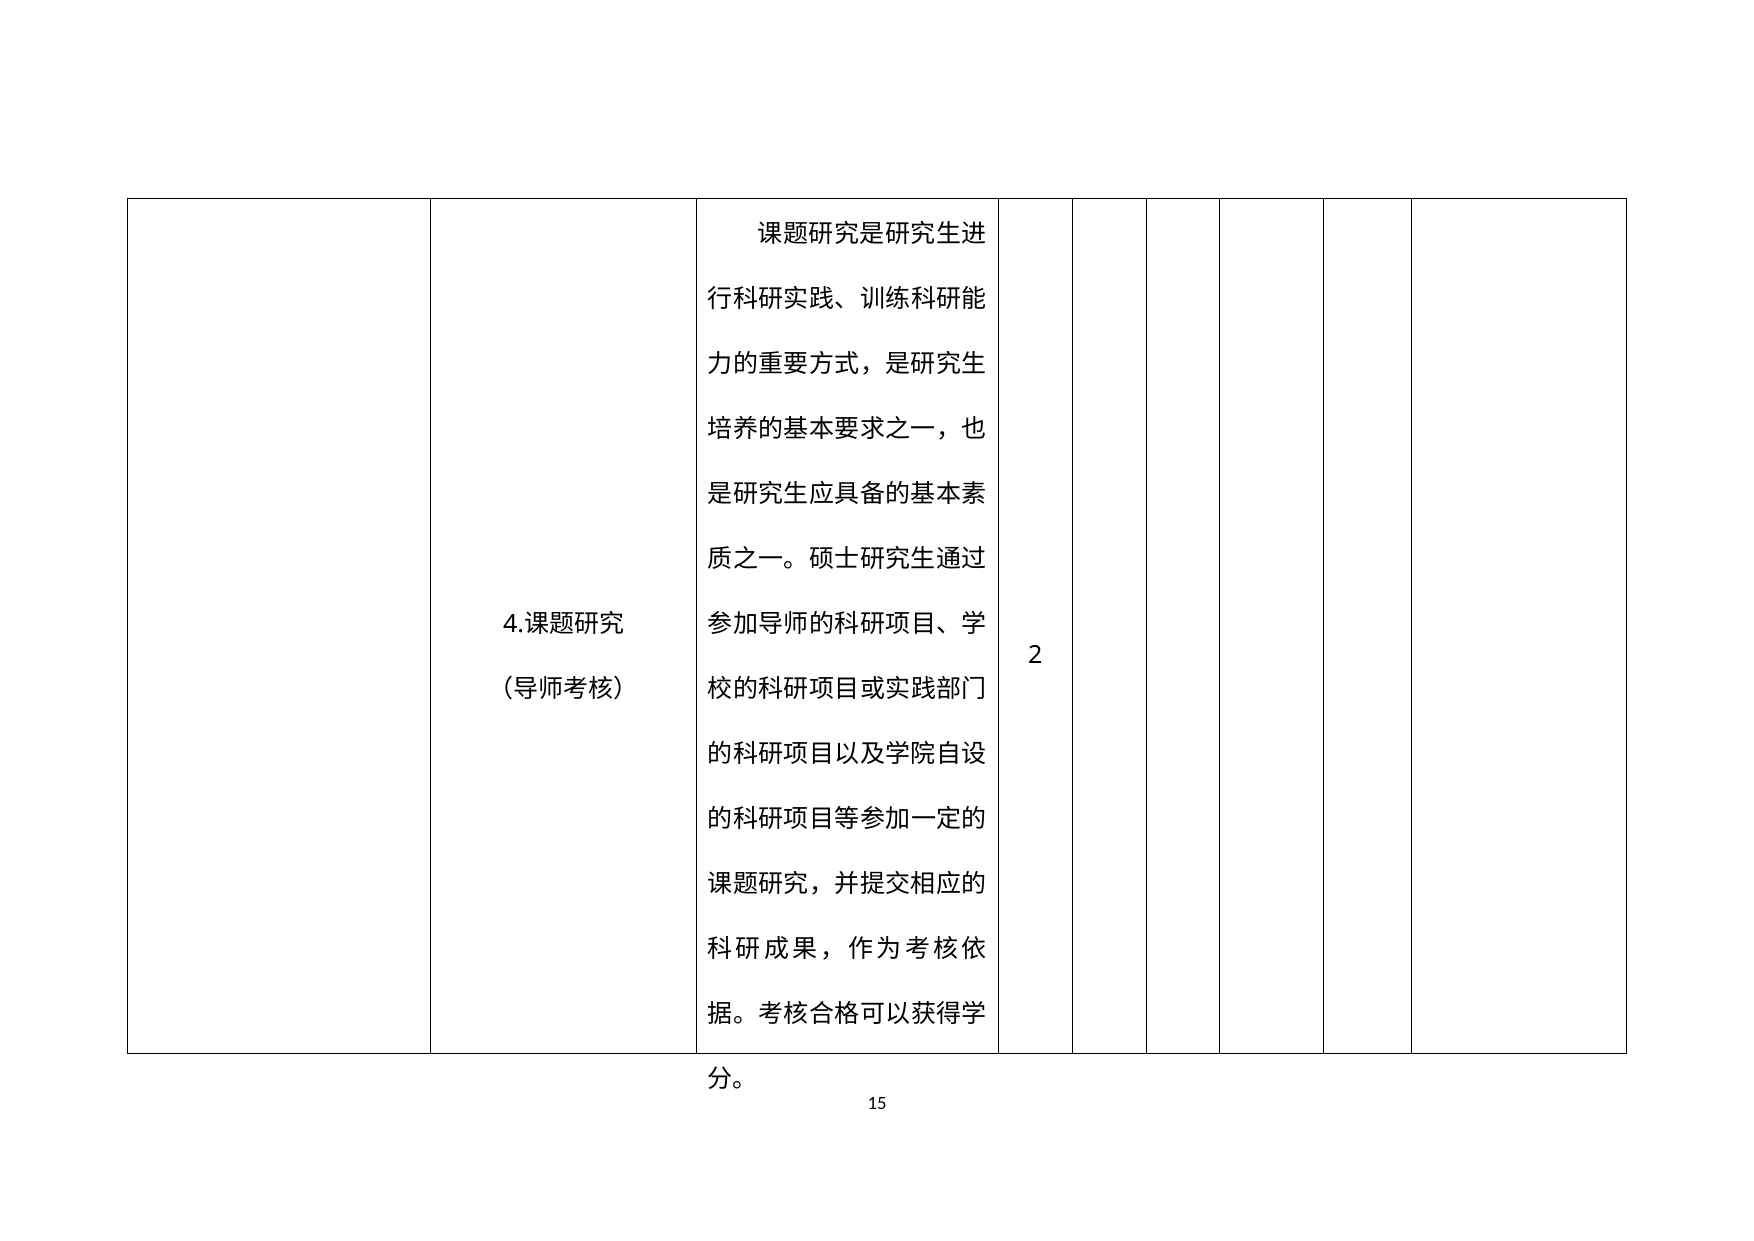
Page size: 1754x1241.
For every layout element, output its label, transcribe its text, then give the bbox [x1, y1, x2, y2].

table_cell [1147, 199, 1219, 1053]
table_cell [1073, 199, 1146, 1053]
table_cell [1220, 199, 1323, 1053]
table_cell 2 [999, 199, 1072, 1053]
table_cell [1324, 199, 1411, 1053]
table_cell 课题研究是研究生进行科研实践、训练科研能力的重要方式，是研究生培养的基本要求之一，也是研究生应具备的基本素质之一。硕士研究生通过参加导师的科研项目、学校的科研项目或实践部门的科研项目以及学院自设的科研项目等参加一定的课题研究，并提交相应的科研成果，作为考核依据。考核合格可以获得学分。 [697, 199, 998, 1053]
table_cell 4.课题研究 （导师考核） [431, 199, 696, 1053]
